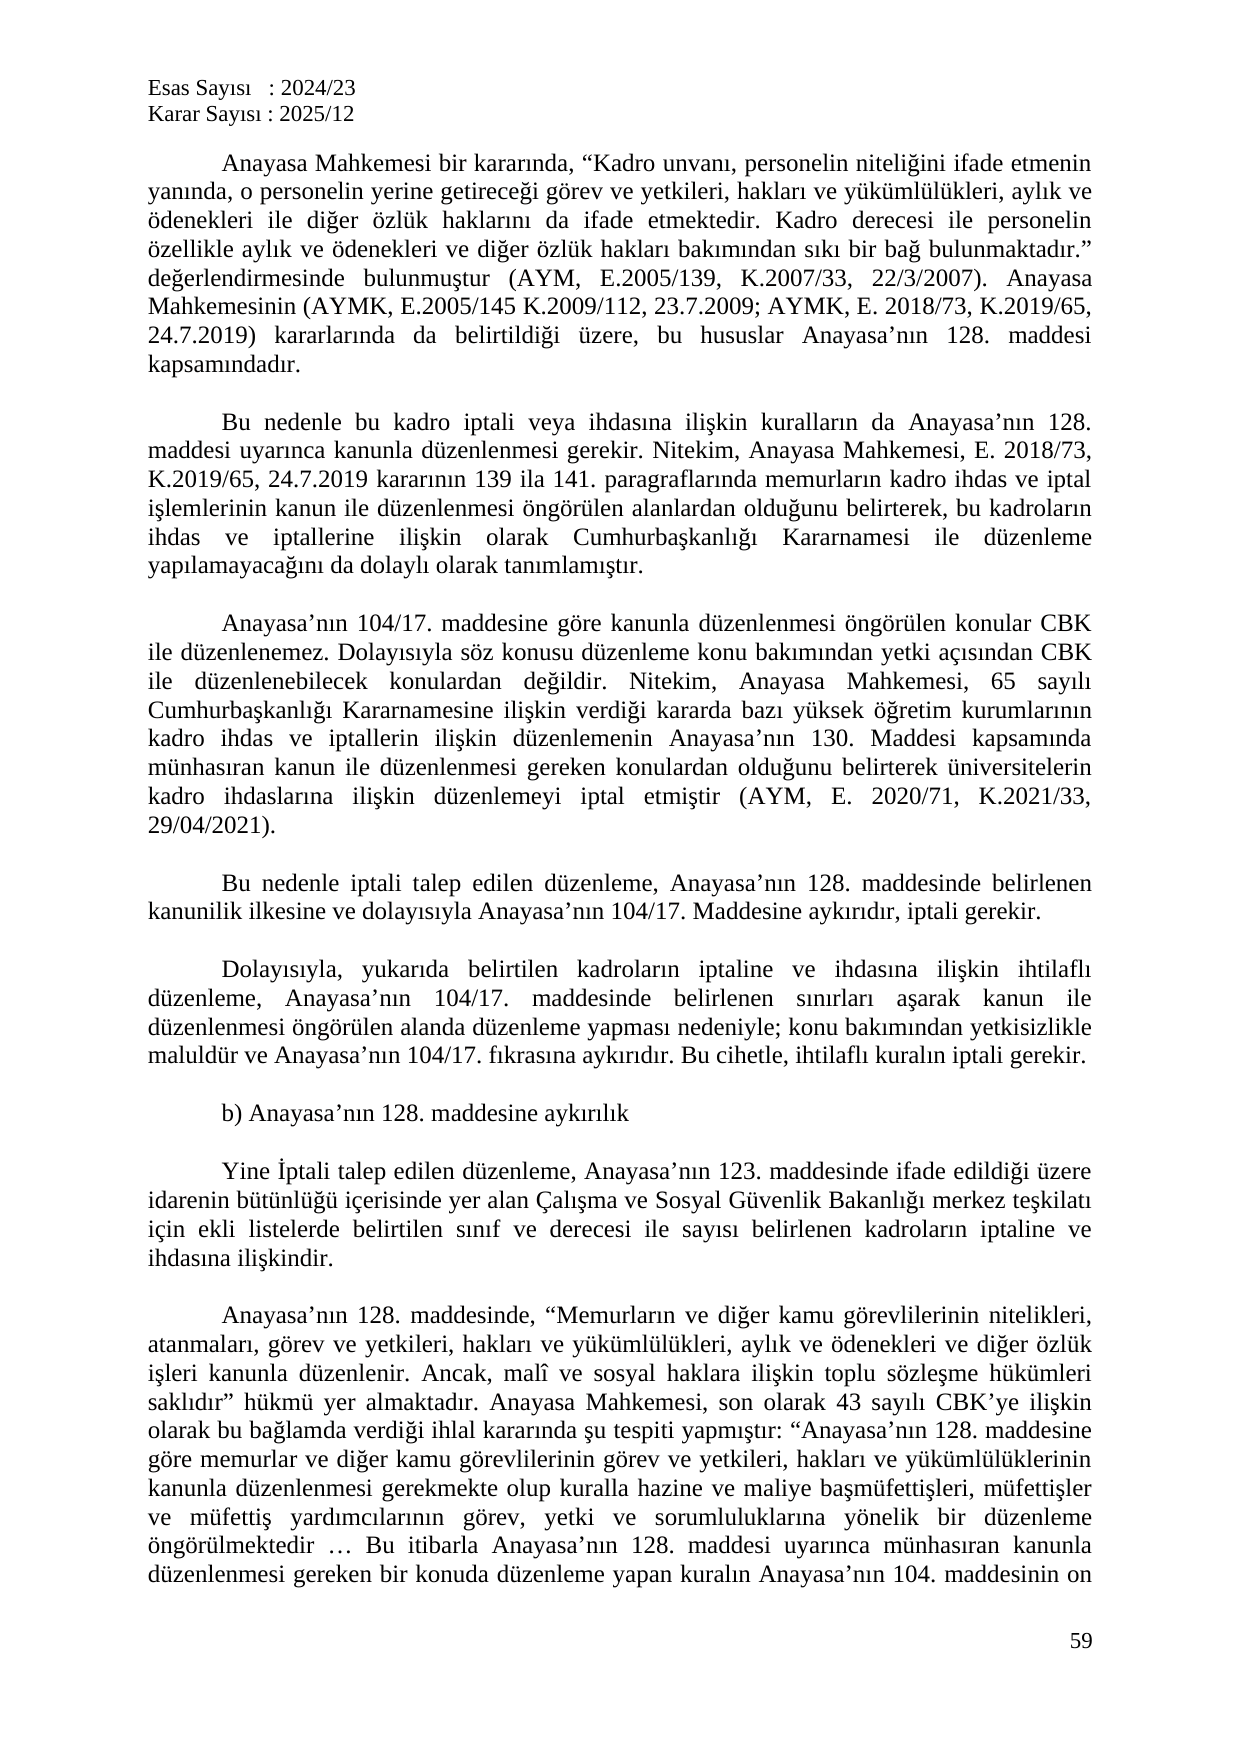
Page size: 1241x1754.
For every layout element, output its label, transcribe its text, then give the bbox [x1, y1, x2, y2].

text b) Anayasa’nın 128. maddesine aykırılık [148, 1098, 1093, 1127]
text Bu nedenle iptali talep edilen düzenleme, Anayasa’nın 128. maddesinde belirlenen kanunilik ilkesine ve dolayısıyla Anayasa’nın 104/17. Maddesine aykırıdır, iptali gerekir. [148, 868, 1093, 925]
text Bu nedenle bu kadro iptali veya ihdasına ilişkin kuralların da Anayasa’nın 128. maddesi uyarınca kanunla düzenlenmesi gerekir. Nitekim, Anayasa Mahkemesi, E. 2018/73, K.2019/65, 24.7.2019 kararının 139 ila 141. paragraflarında memurların kadro ihdas ve iptal işlemlerinin kanun ile düzenlenmesi öngörülen alanlardan olduğunu belirterek, bu kadroların ihdas ve iptallerine ilişkin olarak Cumhurbaşkanlığı Kararnamesi ile düzenleme yapılamayacağını da dolaylı olarak tanımlamıştır. [148, 407, 1093, 579]
text Yine İptali talep edilen düzenleme, Anayasa’nın 123. maddesinde ifade edildiği üzere idarenin bütünlüğü içerisinde yer alan Çalışma ve Sosyal Güvenlik Bakanlığı merkez teşkilatı için ekli listelerde belirtilen sınıf ve derecesi ile sayısı belirlenen kadroların iptaline ve ihdasına ilişkindir. [148, 1156, 1093, 1271]
text Dolayısıyla, yukarıda belirtilen kadroların iptaline ve ihdasına ilişkin ihtilaflı düzenleme, Anayasa’nın 104/17. maddesinde belirlenen sınırları aşarak kanun ile düzenlenmesi öngörülen alanda düzenleme yapması nedeniyle; konu bakımından yetkisizlikle maluldür ve Anayasa’nın 104/17. fıkrasına aykırıdır. Bu cihetle, ihtilaflı kuralın iptali gerekir. [148, 954, 1093, 1069]
text Anayasa’nın 104/17. maddesine göre kanunla düzenlenmesi öngörülen konular CBK ile düzenlenemez. Dolayısıyla söz konusu düzenleme konu bakımından yetki açısından CBK ile düzenlenebilecek konulardan değildir. Nitekim, Anayasa Mahkemesi, 65 sayılı Cumhurbaşkanlığı Kararnamesine ilişkin verdiği kararda bazı yüksek öğretim kurumlarının kadro ihdas ve iptallerin ilişkin düzenlemenin Anayasa’nın 130. Maddesi kapsamında münhasıran kanun ile düzenlenmesi gereken konulardan olduğunu belirterek üniversitelerin kadro ihdaslarına ilişkin düzenlemeyi iptal etmiştir (AYM, E. 2020/71, K.2021/33, 29/04/2021). [148, 608, 1093, 838]
text Anayasa Mahkemesi bir kararında, “Kadro unvanı, personelin niteliğini ifade etmenin yanında, o personelin yerine getireceği görev ve yetkileri, hakları ve yükümlülükleri, aylık ve ödenekleri ile diğer özlük haklarını da ifade etmektedir. Kadro derecesi ile personelin özellikle aylık ve ödenekleri ve diğer özlük hakları bakımından sıkı bir bağ bulunmaktadır.” değerlendirmesinde bulunmuştur (AYM, E.2005/139, K.2007/33, 22/3/2007). Anayasa Mahkemesinin (AYMK, E.2005/145 K.2009/112, 23.7.2009; AYMK, E. 2018/73, K.2019/65, 24.7.2019) kararlarında da belirtildiği üzere, bu hususlar Anayasa’nın 128. maddesi kapsamındadır. [148, 148, 1093, 378]
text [148, 1301, 1093, 1588]
